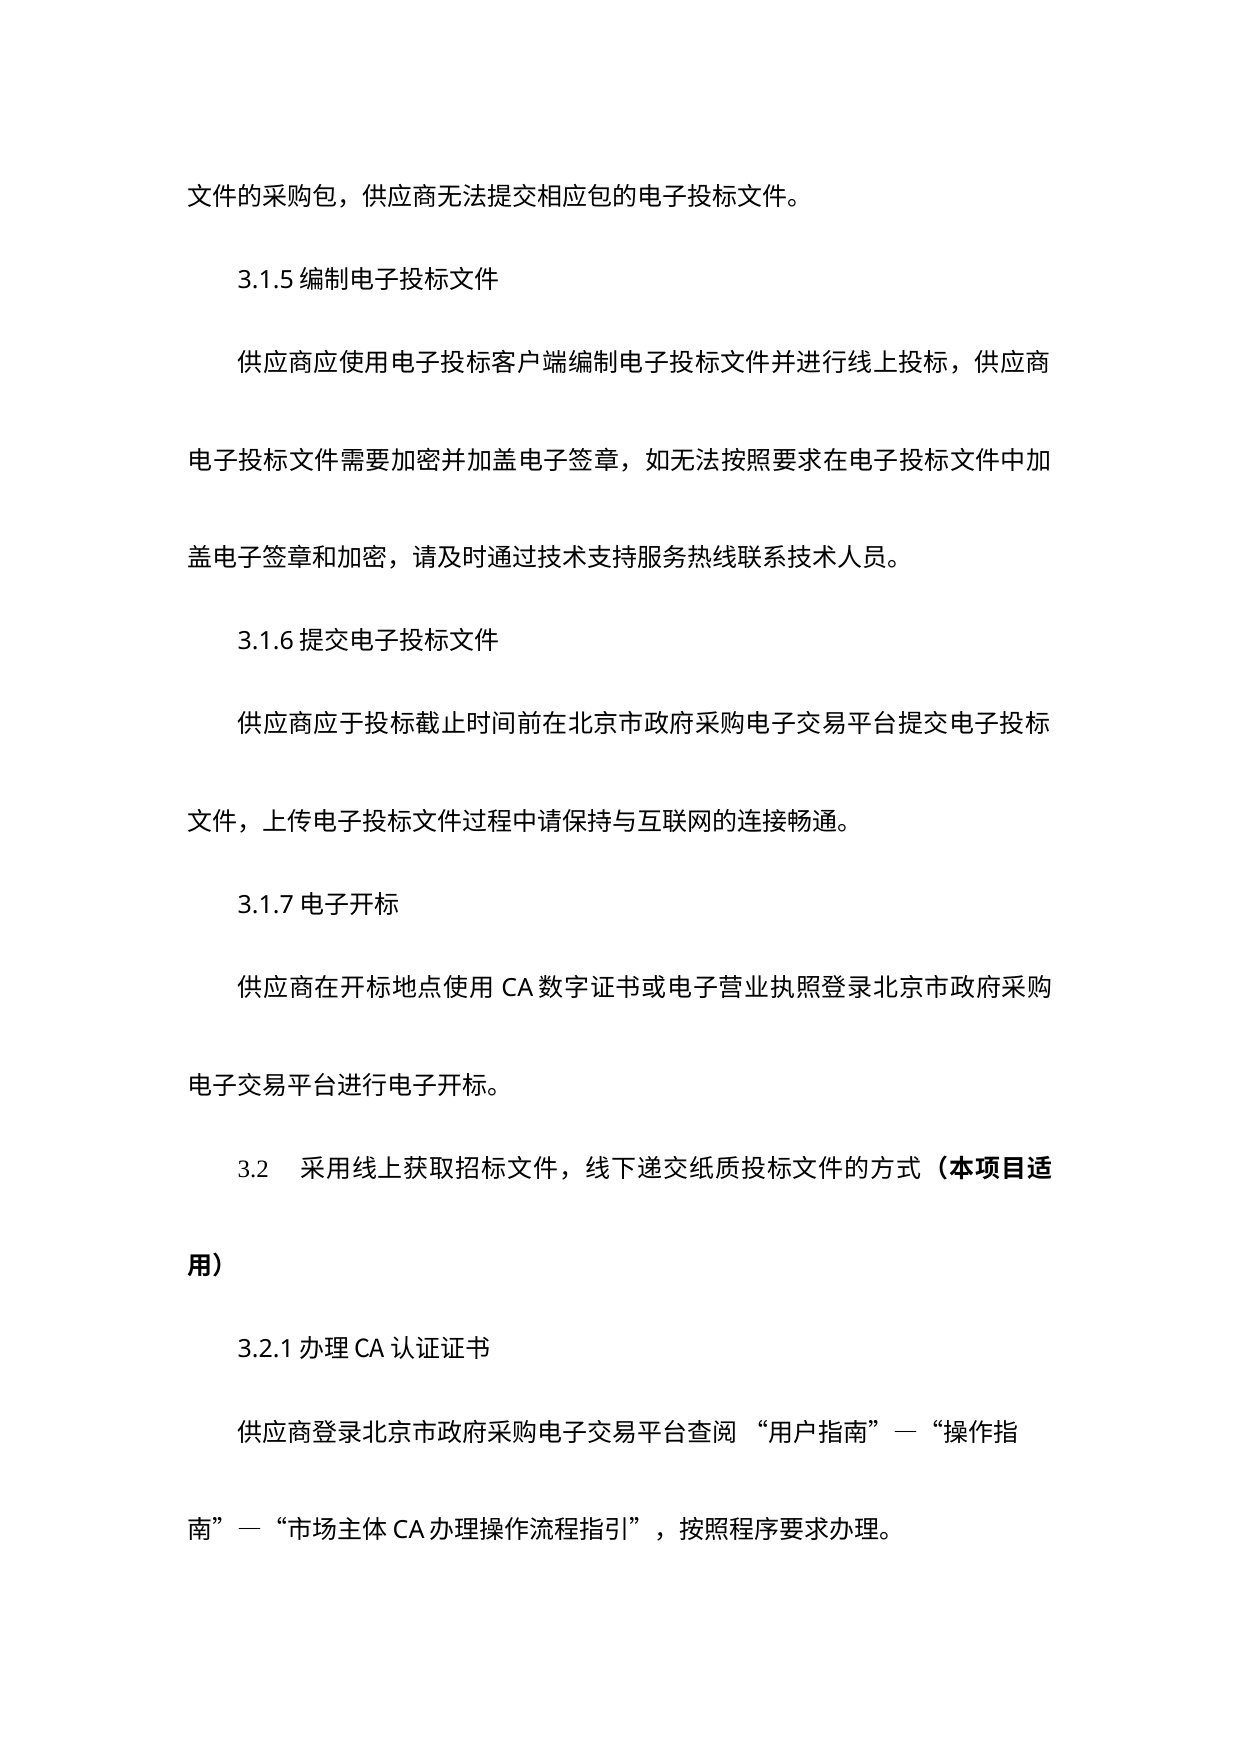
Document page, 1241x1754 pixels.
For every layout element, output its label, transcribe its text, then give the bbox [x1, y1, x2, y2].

text 供应商应于投标截止时间前在北京市政府采购电子交易平台提交电子投标文件，上传电子投标文件过程中请保持与互联网的连接畅通。 [187, 689, 1053, 852]
list 采用线上获取招标文件，线下递交纸质投标文件的方式（本项目适用） [187, 1134, 1053, 1296]
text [187, 162, 1053, 227]
text 供应商在开标地点使用 CA数字证书或电子营业执照登录北京市政府采购电子交易平台进行电子开标。 [187, 953, 1053, 1116]
text 供应商登录北京市政府采购电子交易平台查阅 “用户指南”—“操作指南”—“市场主体CA办理操作流程指引”，按照程序要求办理。 [187, 1398, 1053, 1560]
text 3.2.1办理CA认证证书 [237, 1314, 1053, 1379]
text 供应商应使用电子投标客户端编制电子投标文件并进行线上投标，供应商电子投标文件需要加密并加盖电子签章，如无法按照要求在电子投标文件中加盖电子签章和加密，请及时通过技术支持服务热线联系技术人员。 [187, 328, 1053, 588]
text 3.1.5编制电子投标文件 [187, 245, 1053, 310]
text 3.1.6提交电子投标文件 [187, 606, 1053, 671]
text 3.1.7电子开标 [187, 870, 1053, 935]
